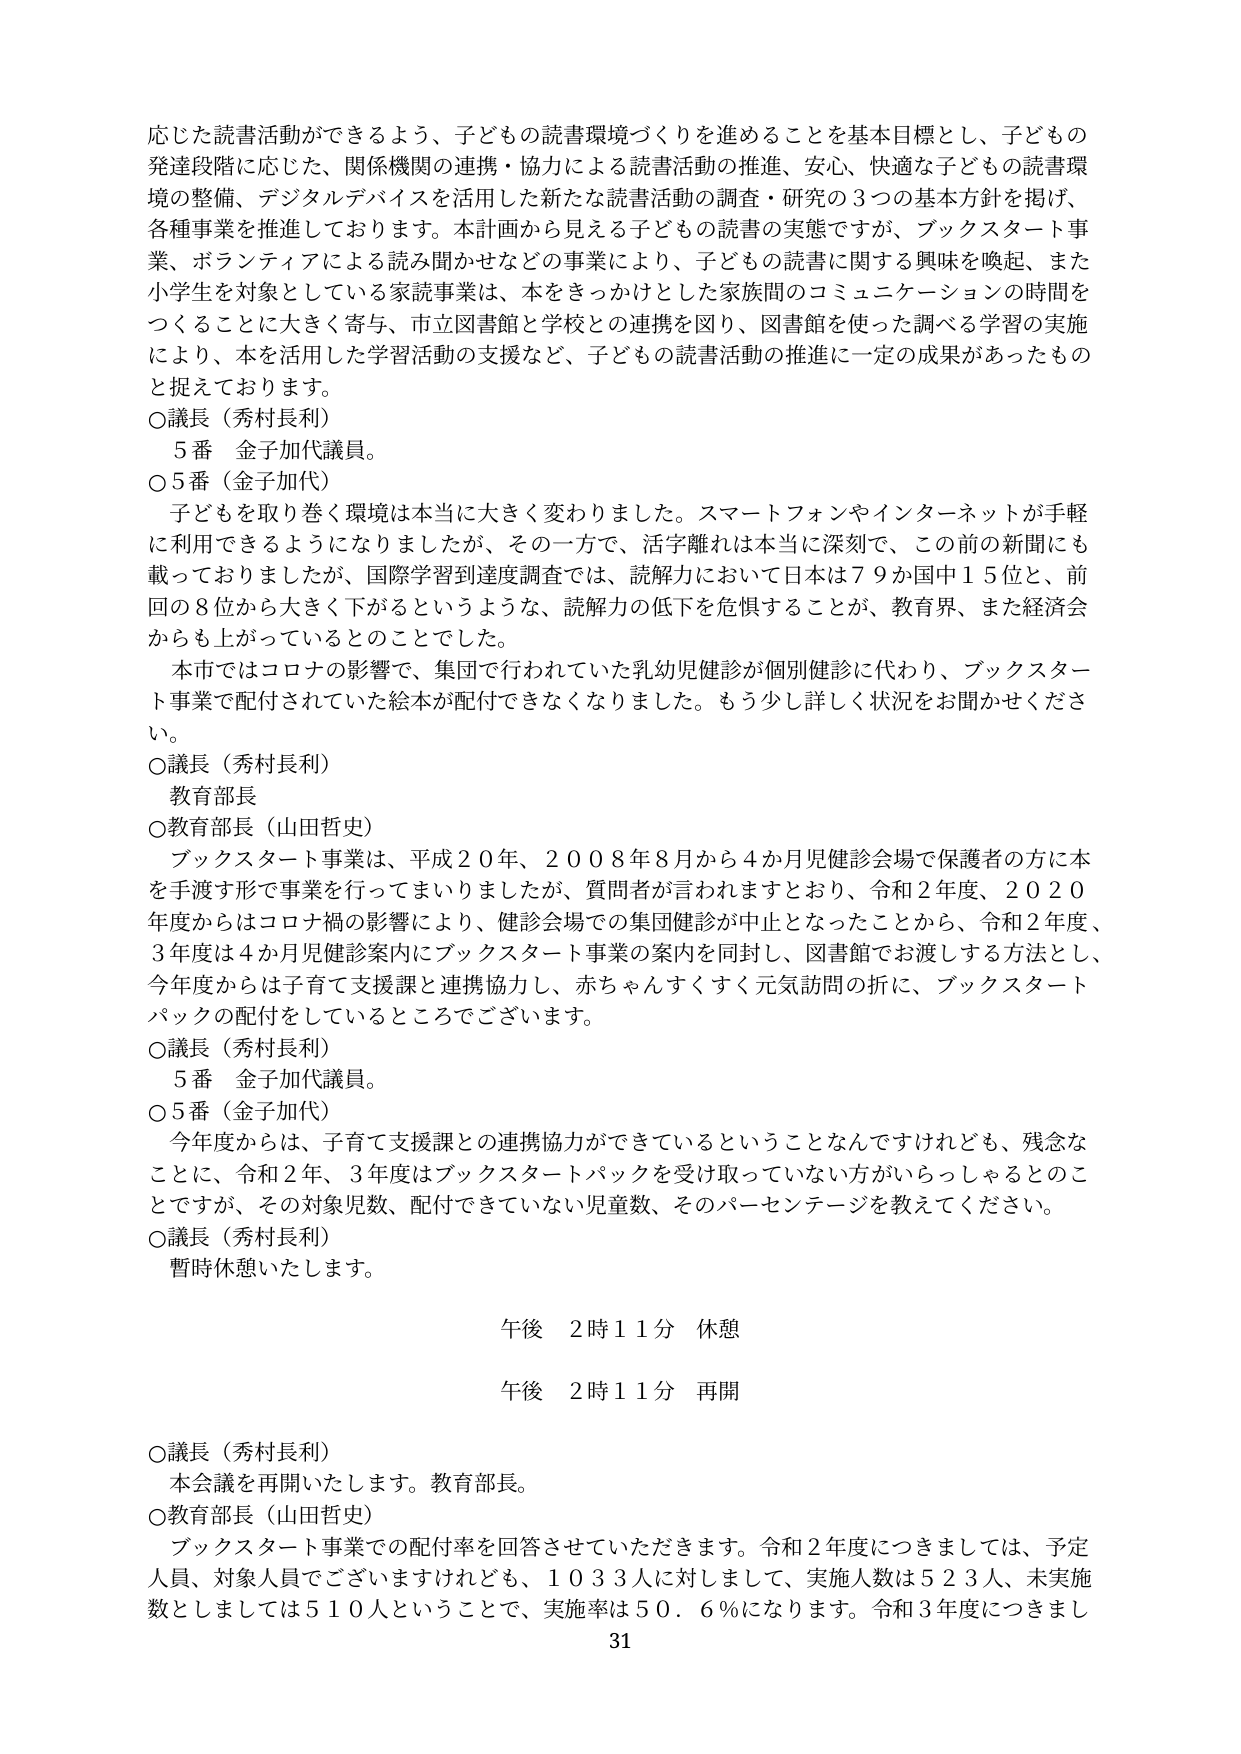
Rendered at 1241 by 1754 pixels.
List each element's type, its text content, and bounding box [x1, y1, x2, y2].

text ブックスタート事業は、平成２０年、２００８年８月から４か月児健診会場で保護者の方に本を手渡す形で事業を行ってまいりましたが、質問者が言われますとおり、令和２年度、２０２０年度からはコロナ禍の影響により、健診会場での集団健診が中止となったことから、令和２年度、３年度は４か月児健診案内にブックスタート事業の案内を同封し、図書館でお渡しする方法とし、今年度からは子育て支援課と連携協力し、赤ちゃんすくすく元気訪問の折に、ブックスタートパックの配付をしているところでございます。 [148, 842, 1092, 1031]
text ○議長（秀村長利） [148, 1220, 1092, 1251]
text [148, 118, 1092, 401]
text ○議長（秀村長利） [148, 1435, 1092, 1467]
text ○５番（金子加代） [148, 464, 1092, 496]
text 子どもを取り巻く環境は本当に大きく変わりました。スマートフォンやインターネットが手軽に利用できるようになりましたが、その一方で、活字離れは本当に深刻で、この前の新聞にも載っておりましたが、国際学習到達度調査では、読解力において日本は７９か国中１５位と、前回の８位から大きく下がるというような、読解力の低下を危惧することが、教育界、また経済会からも上がっているとのことでした。 [148, 496, 1092, 653]
text 午後 ２時１１分 再開 [148, 1374, 1092, 1405]
text ○教育部長（山田哲史） [148, 811, 1092, 842]
text ５番 金子加代議員。 [148, 433, 1092, 464]
text 今年度からは、子育て支援課との連携協力ができているということなんですけれども、残念なことに、令和２年、３年度はブックスタートパックを受け取っていない方がいらっしゃるとのことですが、その対象児数、配付できていない児童数、そのパーセンテージを教えてください。 [148, 1125, 1092, 1220]
text 教育部長 [148, 779, 1092, 811]
text 午後 ２時１１分 休憩 [148, 1313, 1092, 1344]
text ○議長（秀村長利） [148, 401, 1092, 433]
text 本市ではコロナの影響で、集団で行われていた乳幼児健診が個別健診に代わり、ブックスタート事業で配付されていた絵本が配付できなくなりました。もう少し詳しく状況をお聞かせください。 [148, 653, 1092, 747]
text 暫時休憩いたします。 [148, 1251, 1092, 1283]
text 本会議を再開いたします。教育部長。 [148, 1467, 1092, 1498]
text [148, 1530, 1092, 1624]
text ５番 金子加代議員。 [148, 1062, 1092, 1094]
text ○議長（秀村長利） [148, 1031, 1092, 1062]
text ○議長（秀村長利） [148, 747, 1092, 779]
text ○５番（金子加代） [148, 1094, 1092, 1125]
text ○教育部長（山田哲史） [148, 1498, 1092, 1530]
